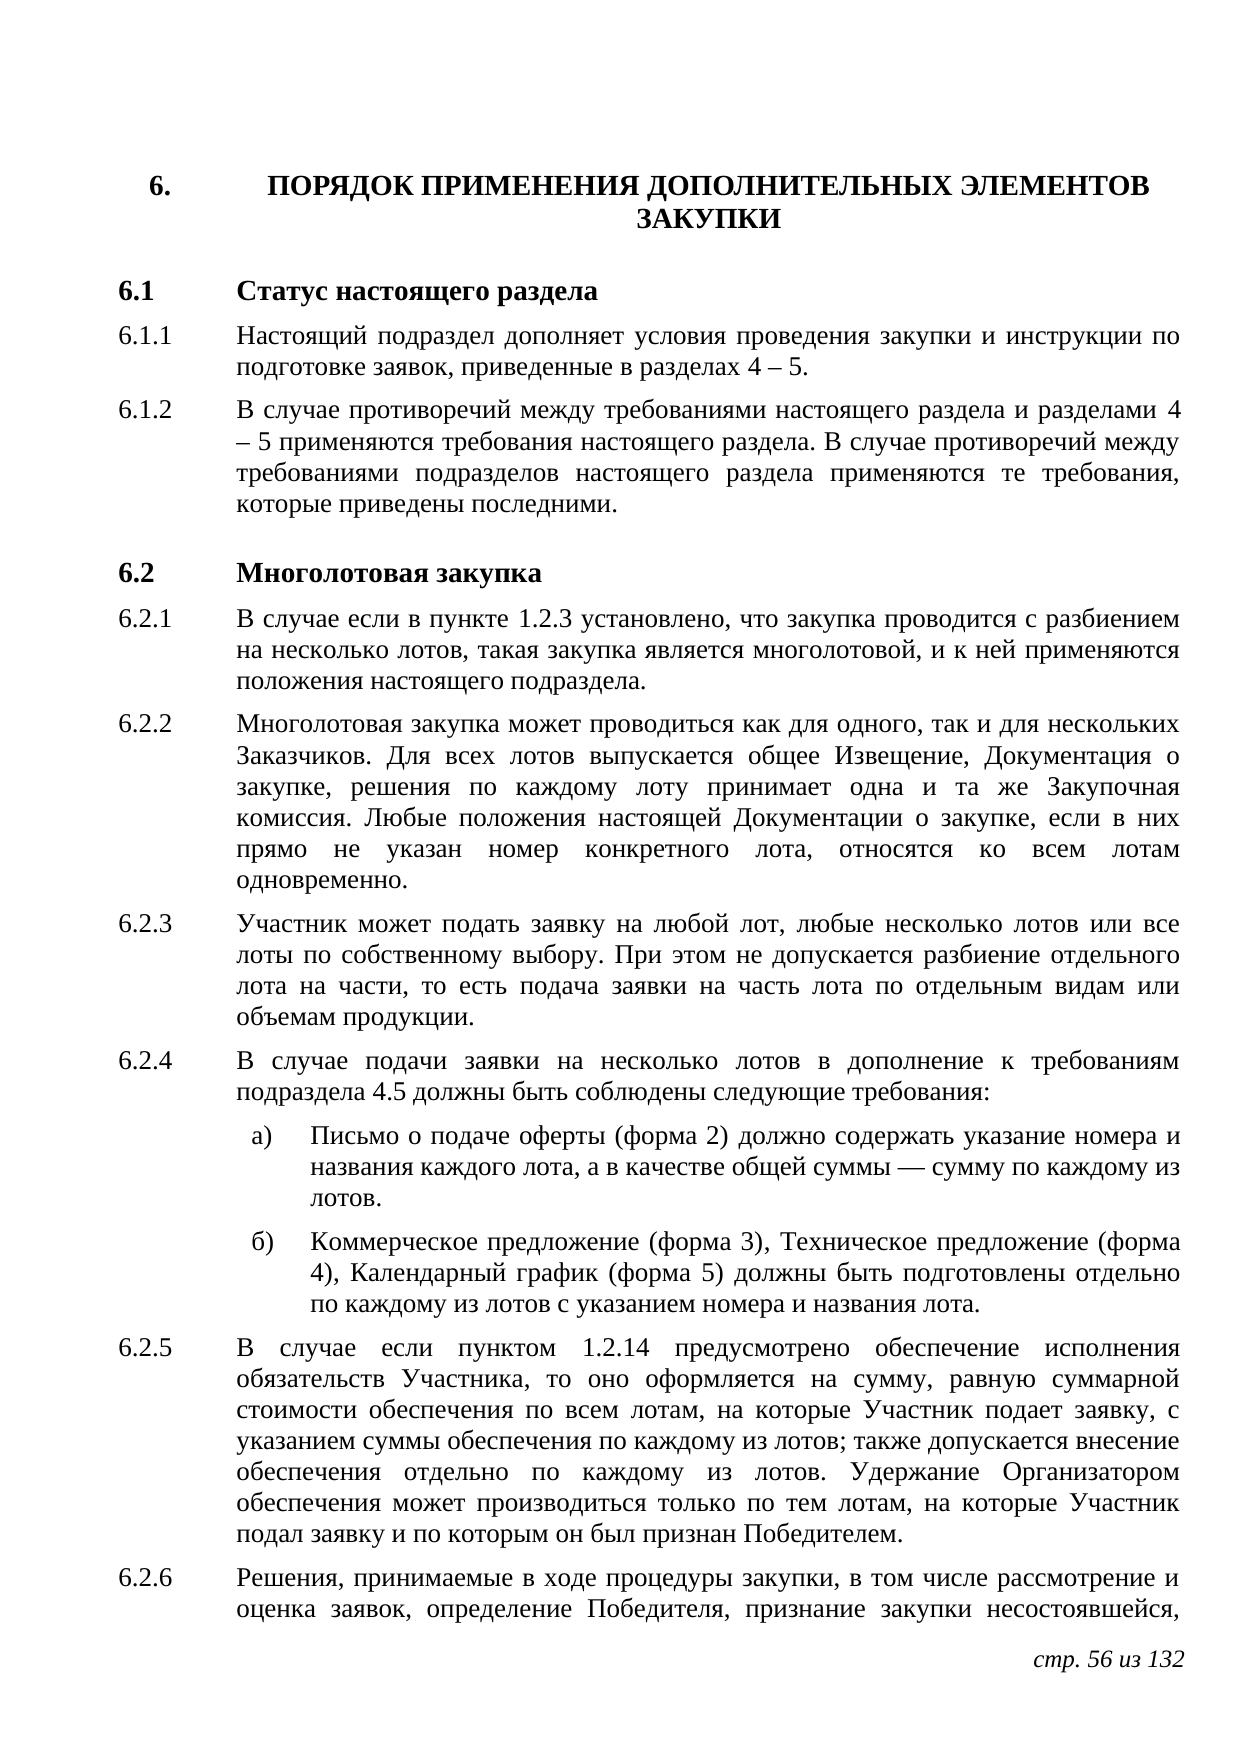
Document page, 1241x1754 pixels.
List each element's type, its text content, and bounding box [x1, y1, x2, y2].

list В случае если пунктом 1.2.14 предусмотрено обеспечение исполнения обязательств Участника, то оно оформляется на сумму, равную суммарной стоимости обеспечения по всем лотам, на которые Участник подает заявку, с указанием суммы обеспечения по каждому из лотов; также допускается внесение обеспечения отдельно по каждому из лотов. Удержание Организатором обеспечения может производиться только по тем лотам, на которые Участник подал заявку и по которым он был признан Победителем. [118, 1331, 1181, 1549]
subtitle ПОРЯДОК ПРИМЕНЕНИЯ ДОПОЛНИТЕЛЬНЫХ ЭЛЕМЕНТОВ ЗАКУПКИ [118, 168, 1181, 235]
text Настоящий подраздел дополняет условия проведения закупки и инструкции по подготовке заявок, приведенные в разделах 4 – 5. [118, 319, 1181, 381]
list В случае подачи заявки на несколько лотов в дополнение к требованиям подраздела 4.5 должны быть соблюдены следующие требования: [118, 1044, 1181, 1106]
list Участник может подать заявку на любой лот, любые несколько лотов или все лоты по собственному выбору. При этом не допускается разбиение отдельного лота на части, то есть подача заявки на часть лота по отдельным видам или объемам продукции. [118, 907, 1181, 1032]
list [118, 1561, 1181, 1623]
text В случае противоречий между требованиями настоящего раздела и разделами 4 – 5 применяются требования настоящего раздела. В случае противоречий между требованиями подразделов настоящего раздела применяются те требования, которые приведены последними. [118, 393, 1181, 518]
text Коммерческое предложение (форма 3), Техническое предложение (форма 4), Календарный график (форма 5) должны быть подготовлены отдельно по каждому из лотов с указанием номера и названия лота. [251, 1225, 1181, 1318]
text Письмо о подаче оферты (форма 2) должно содержать указание номера и названия каждого лота, а в качестве общей суммы — сумму по каждому из лотов. [251, 1119, 1181, 1212]
subtitle Статус настоящего раздела [118, 273, 1181, 306]
subtitle Многолотовая закупка [118, 556, 1181, 589]
list В случае если в пункте 1.2.3 установлено, что закупка проводится с разбиением на несколько лотов, такая закупка является многолотовой, и к ней применяются положения настоящего подраздела. [118, 602, 1181, 695]
list Многолотовая закупка может проводиться как для одного, так и для нескольких Заказчиков. Для всех лотов выпускается общее Извещение, Документация о закупке, решения по каждому лоту принимает одна и та же Закупочная комиссия. Любые положения настоящей Документации о закупке, если в них прямо не указан номер конкретного лота, относятся ко всем лотам одновременно. [118, 708, 1181, 894]
